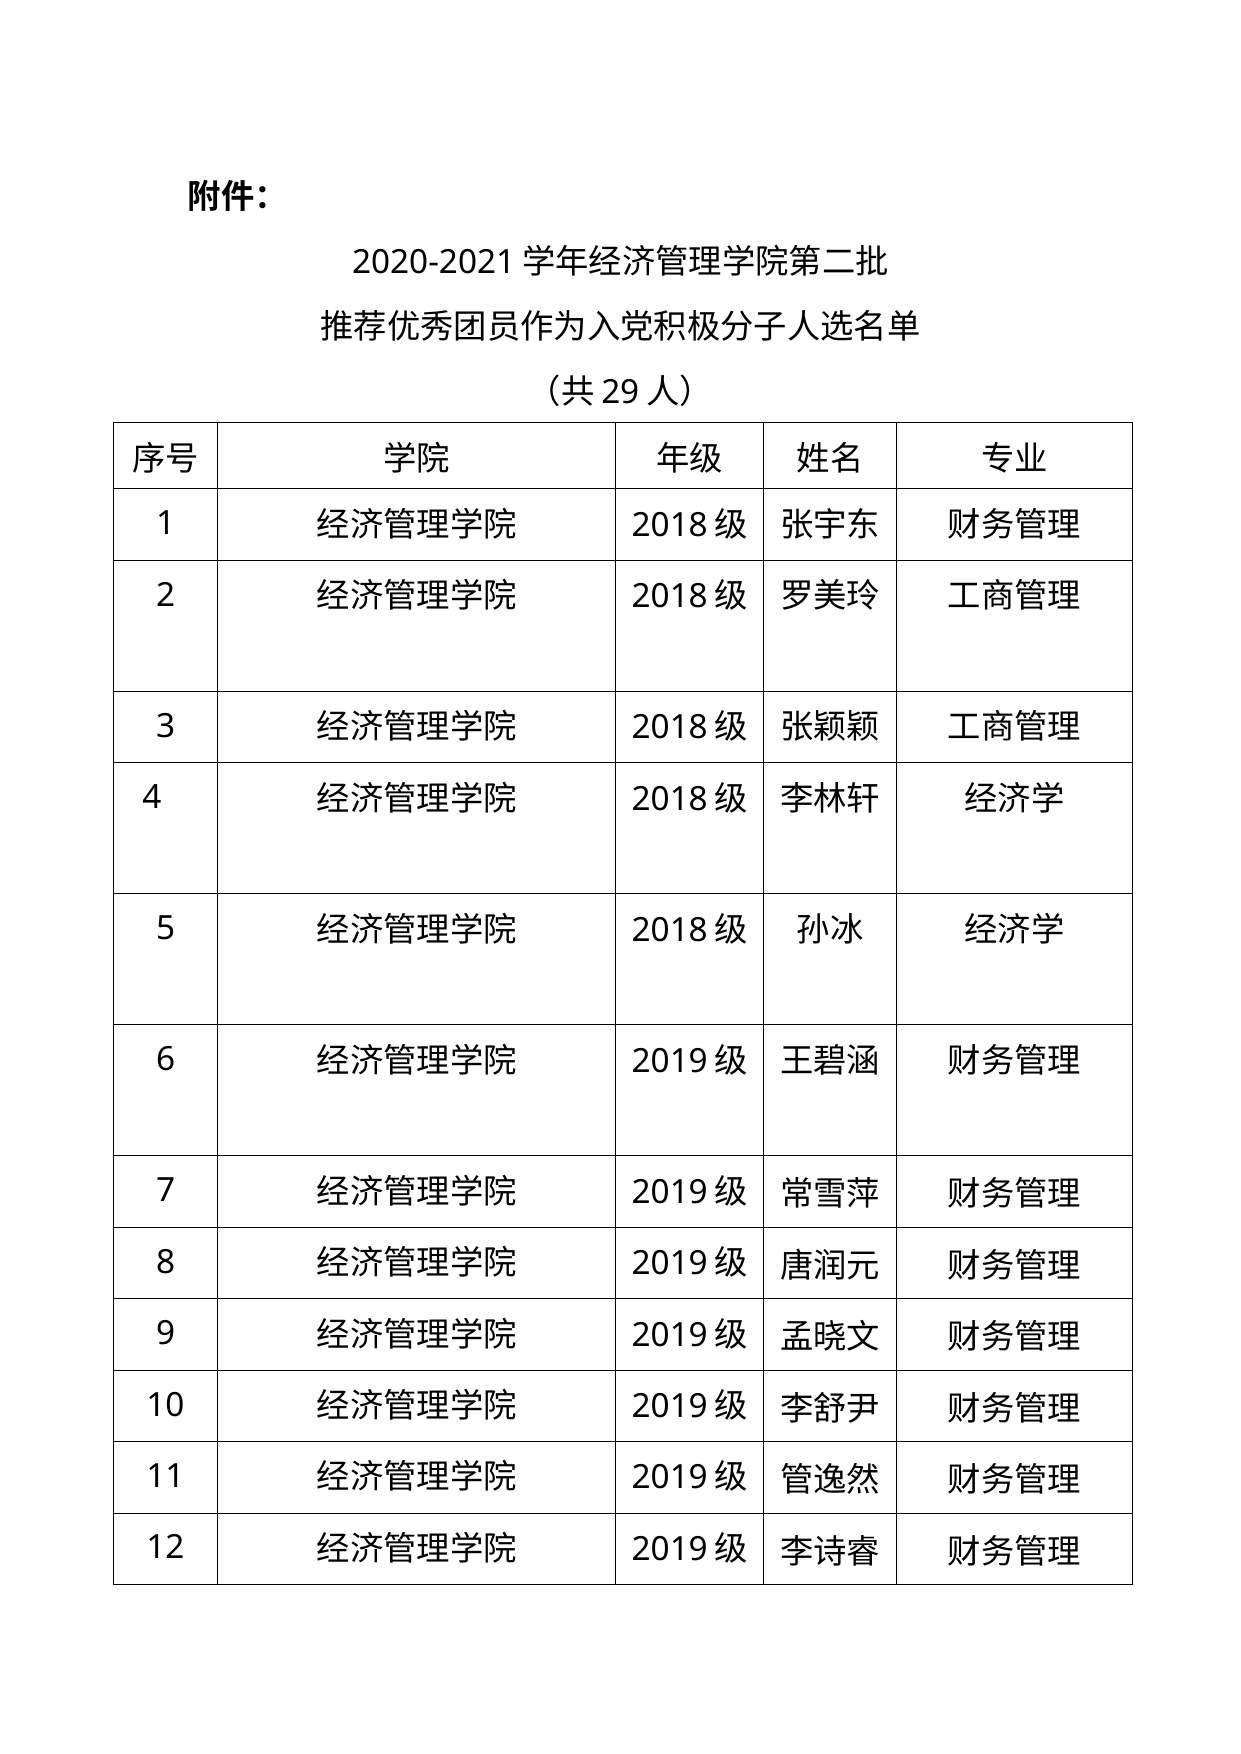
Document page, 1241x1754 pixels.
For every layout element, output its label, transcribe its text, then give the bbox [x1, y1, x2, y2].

table_cell 王碧涵 [764, 1025, 896, 1155]
table_cell 5 [114, 894, 217, 1024]
table_cell 11 [114, 1442, 217, 1512]
table_cell 12 [114, 1514, 217, 1584]
table_cell 2018级 [616, 561, 763, 691]
table_cell 9 [114, 1299, 217, 1369]
table_cell 财务管理 [897, 1514, 1132, 1584]
table_cell 工商管理 [897, 561, 1132, 691]
table_cell 经济学 [897, 894, 1132, 1024]
table_cell 6 [114, 1025, 217, 1155]
table_cell 经济管理学院 [218, 489, 615, 559]
table_cell 经济管理学院 [218, 1514, 615, 1584]
table_cell 8 [114, 1228, 217, 1298]
table_cell 2019级 [616, 1371, 763, 1441]
table_cell 经济管理学院 [218, 894, 615, 1024]
table_cell 孟晓文 [764, 1299, 896, 1369]
table_cell 2019级 [616, 1025, 763, 1155]
table_cell 经济管理学院 [218, 1156, 615, 1227]
text （共29人） [187, 357, 1053, 422]
table_cell 2018级 [616, 692, 763, 762]
table_cell 2018级 [616, 489, 763, 559]
table_header 专业 [897, 423, 1132, 488]
table_cell 2019级 [616, 1299, 763, 1369]
table_cell 4 [114, 763, 217, 893]
table_cell 财务管理 [897, 1228, 1132, 1298]
table_cell 经济管理学院 [218, 763, 615, 893]
table_header 序号 [114, 423, 217, 488]
table_cell 常雪萍 [764, 1156, 896, 1227]
table_cell 张宇东 [764, 489, 896, 559]
table_cell 财务管理 [897, 489, 1132, 559]
table_cell 经济管理学院 [218, 1442, 615, 1512]
table_cell 工商管理 [897, 692, 1132, 762]
table_cell 李林轩 [764, 763, 896, 893]
table_cell 财务管理 [897, 1371, 1132, 1441]
table_cell 2018级 [616, 894, 763, 1024]
table_cell 财务管理 [897, 1442, 1132, 1512]
text 2020-2021学年经济管理学院第二批 [187, 227, 1053, 292]
table_cell 财务管理 [897, 1025, 1132, 1155]
table_cell 3 [114, 692, 217, 762]
table_cell 2019级 [616, 1514, 763, 1584]
table_cell 经济管理学院 [218, 1371, 615, 1441]
table_cell 2019级 [616, 1442, 763, 1512]
table_cell 2018级 [616, 763, 763, 893]
table_cell 管逸然 [764, 1442, 896, 1512]
table_cell 7 [114, 1156, 217, 1227]
table_header 学院 [218, 423, 615, 488]
table_header 姓名 [764, 423, 896, 488]
table_cell 财务管理 [897, 1299, 1132, 1369]
text 附件： [187, 162, 1053, 227]
table_cell 经济管理学院 [218, 561, 615, 691]
table_cell 经济管理学院 [218, 1025, 615, 1155]
table_cell 经济管理学院 [218, 1228, 615, 1298]
table_cell 财务管理 [897, 1156, 1132, 1227]
table_cell 2 [114, 561, 217, 691]
table_header 年级 [616, 423, 763, 488]
table_cell 2019级 [616, 1156, 763, 1227]
table_cell 李诗睿 [764, 1514, 896, 1584]
table_cell 经济管理学院 [218, 692, 615, 762]
table_cell 罗美玲 [764, 561, 896, 691]
table_cell 1 [114, 489, 217, 559]
table_cell 经济管理学院 [218, 1299, 615, 1369]
table_cell 10 [114, 1371, 217, 1441]
table_cell 张颖颖 [764, 692, 896, 762]
table_cell 唐润元 [764, 1228, 896, 1298]
table_cell 孙冰 [764, 894, 896, 1024]
table_cell 李舒尹 [764, 1371, 896, 1441]
table_cell 2019级 [616, 1228, 763, 1298]
text 推荐优秀团员作为入党积极分子人选名单 [187, 292, 1053, 357]
table_cell 经济学 [897, 763, 1132, 893]
